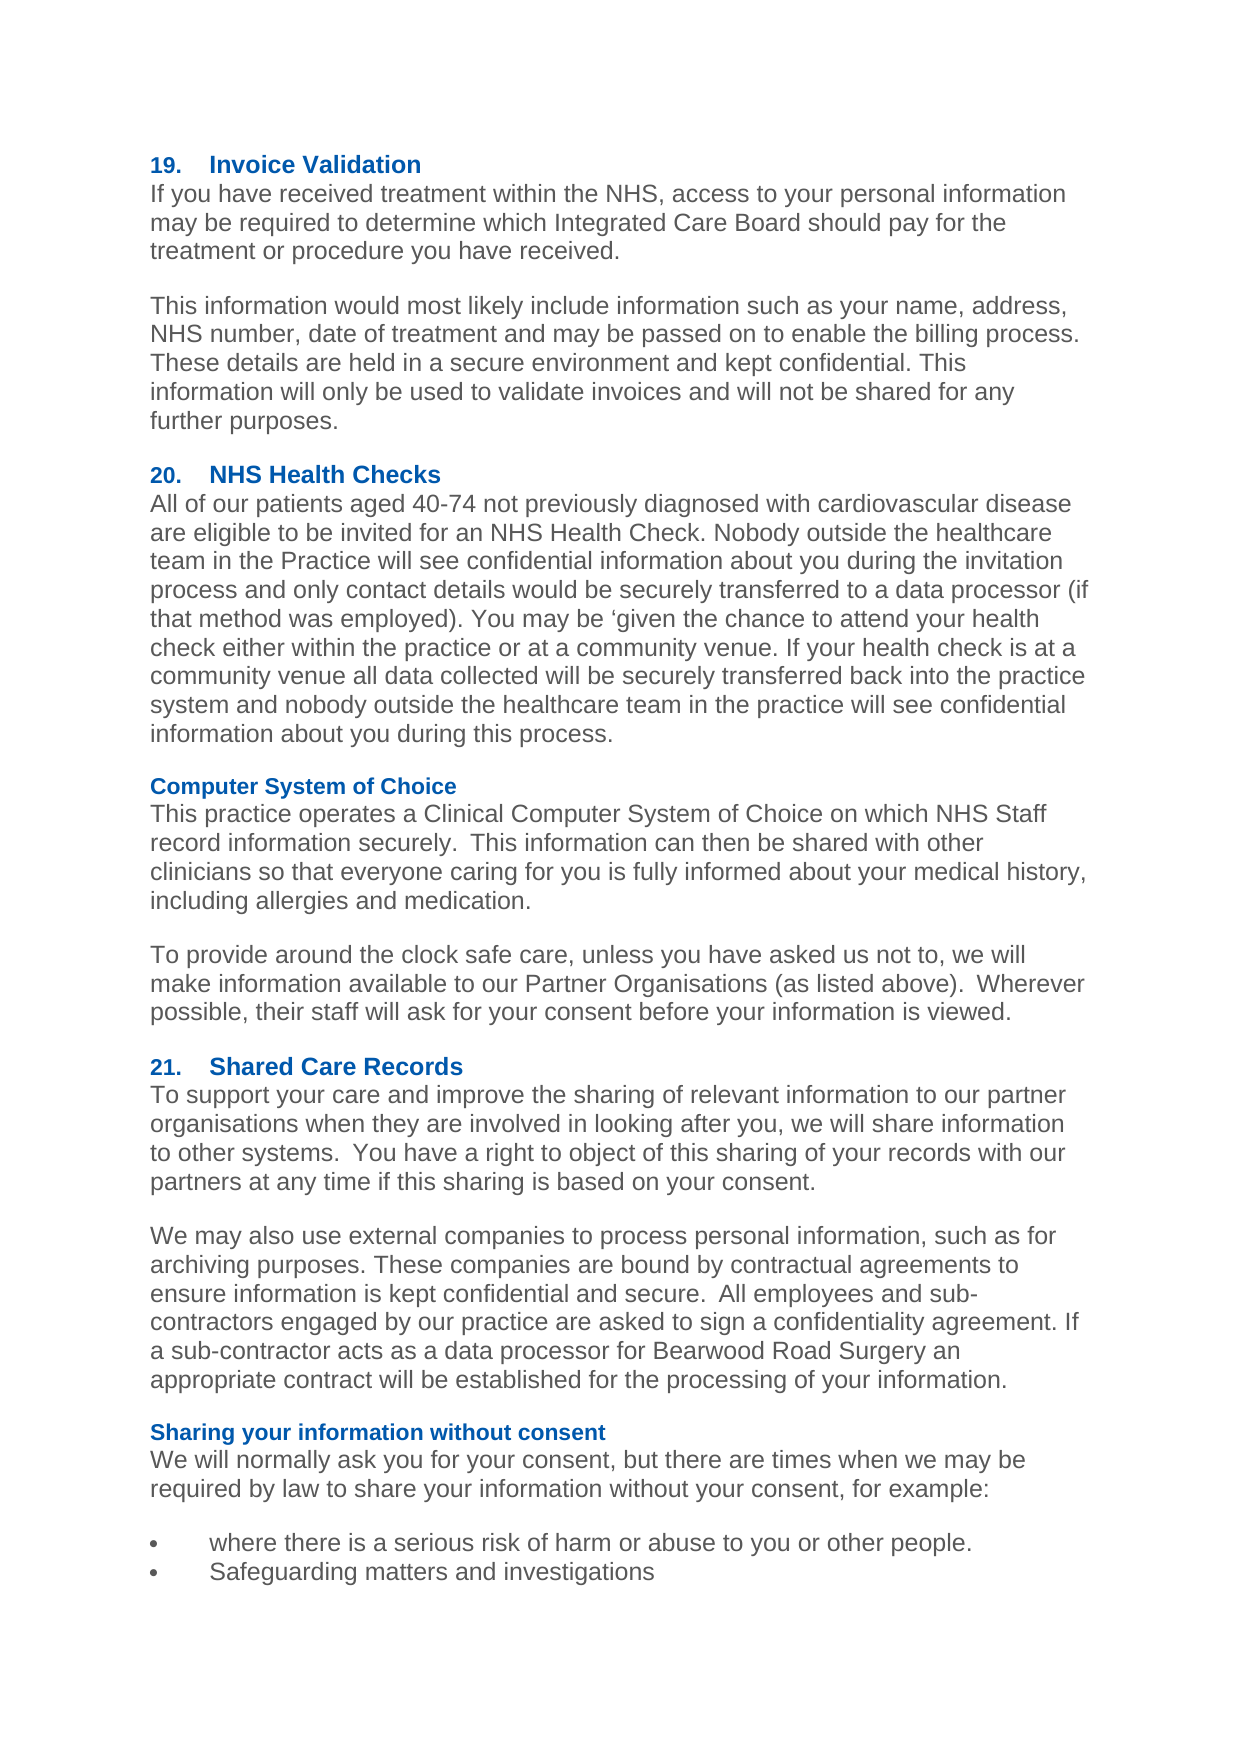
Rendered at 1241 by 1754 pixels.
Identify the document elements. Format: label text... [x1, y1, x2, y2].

text This practice operates a Clinical Computer System of Choice on which NHS Staff record information securely. This information can then be shared with other clinicians so that everyone caring for you is fully informed about your medical history, including allergies and medication. [150, 799, 1090, 914]
list Safeguarding matters and investigations [150, 1557, 1090, 1586]
text To support your care and improve the sharing of relevant information to our partner organisations when they are involved in looking after you, we will share information to other systems. You have a right to object of this sharing of your records with our partners at any time if this sharing is based on your consent. [150, 1081, 1090, 1196]
text Sharing your information without consent [150, 1419, 1090, 1445]
text If you have received treatment within the NHS, access to your personal information may be required to determine which Integrated Care Board should pay for the treatment or procedure you have received. [150, 179, 1090, 265]
text This information would most likely include information such as your name, address, NHS number, date of treatment and may be passed on to enable the billing process. These details are held in a secure environment and kept confidential. This information will only be used to validate invoices and will not be shared for any further purposes. [150, 291, 1090, 434]
text Computer System of Choice [150, 773, 1090, 799]
text All of our patients aged 40-74 not previously diagnosed with cardiovascular disease are eligible to be invited for an NHS Health Check. Nobody outside the healthcare team in the Practice will see confidential information about you during the invitation process and only contact details would be securely transferred to a data processor (if that method was employed). You may be ‘given the chance to attend your health check either within the practice or at a community venue. If your health check is at a community venue all data collected will be securely transferred back into the practice system and nobody outside the healthcare team in the practice will see confidential information about you during this process. [150, 489, 1090, 747]
text We may also use external companies to process personal information, such as for archiving purposes. These companies are bound by contractual agreements to ensure information is kept confidential and secure. All employees and sub-contractors engaged by our practice are asked to sign a confidentiality agreement. If a sub-contractor acts as a data processor for Bearwood Road Surgery an appropriate contract will be established for the processing of your information. [150, 1221, 1090, 1393]
list where there is a serious risk of harm or abuse to you or other people. [150, 1528, 1090, 1557]
text To provide around the clock safe care, unless you have asked us not to, we will make information available to our Partner Organisations (as listed above). Wherever possible, their staff will ask for your consent before your information is viewed. [150, 940, 1090, 1026]
list Invoice Validation [150, 150, 1090, 179]
text We will normally ask you for your consent, but there are times when we may be required by law to share your information without your consent, for example: [150, 1445, 1090, 1503]
list NHS Health Checks [150, 460, 1090, 489]
list Shared Care Records [150, 1052, 1090, 1081]
